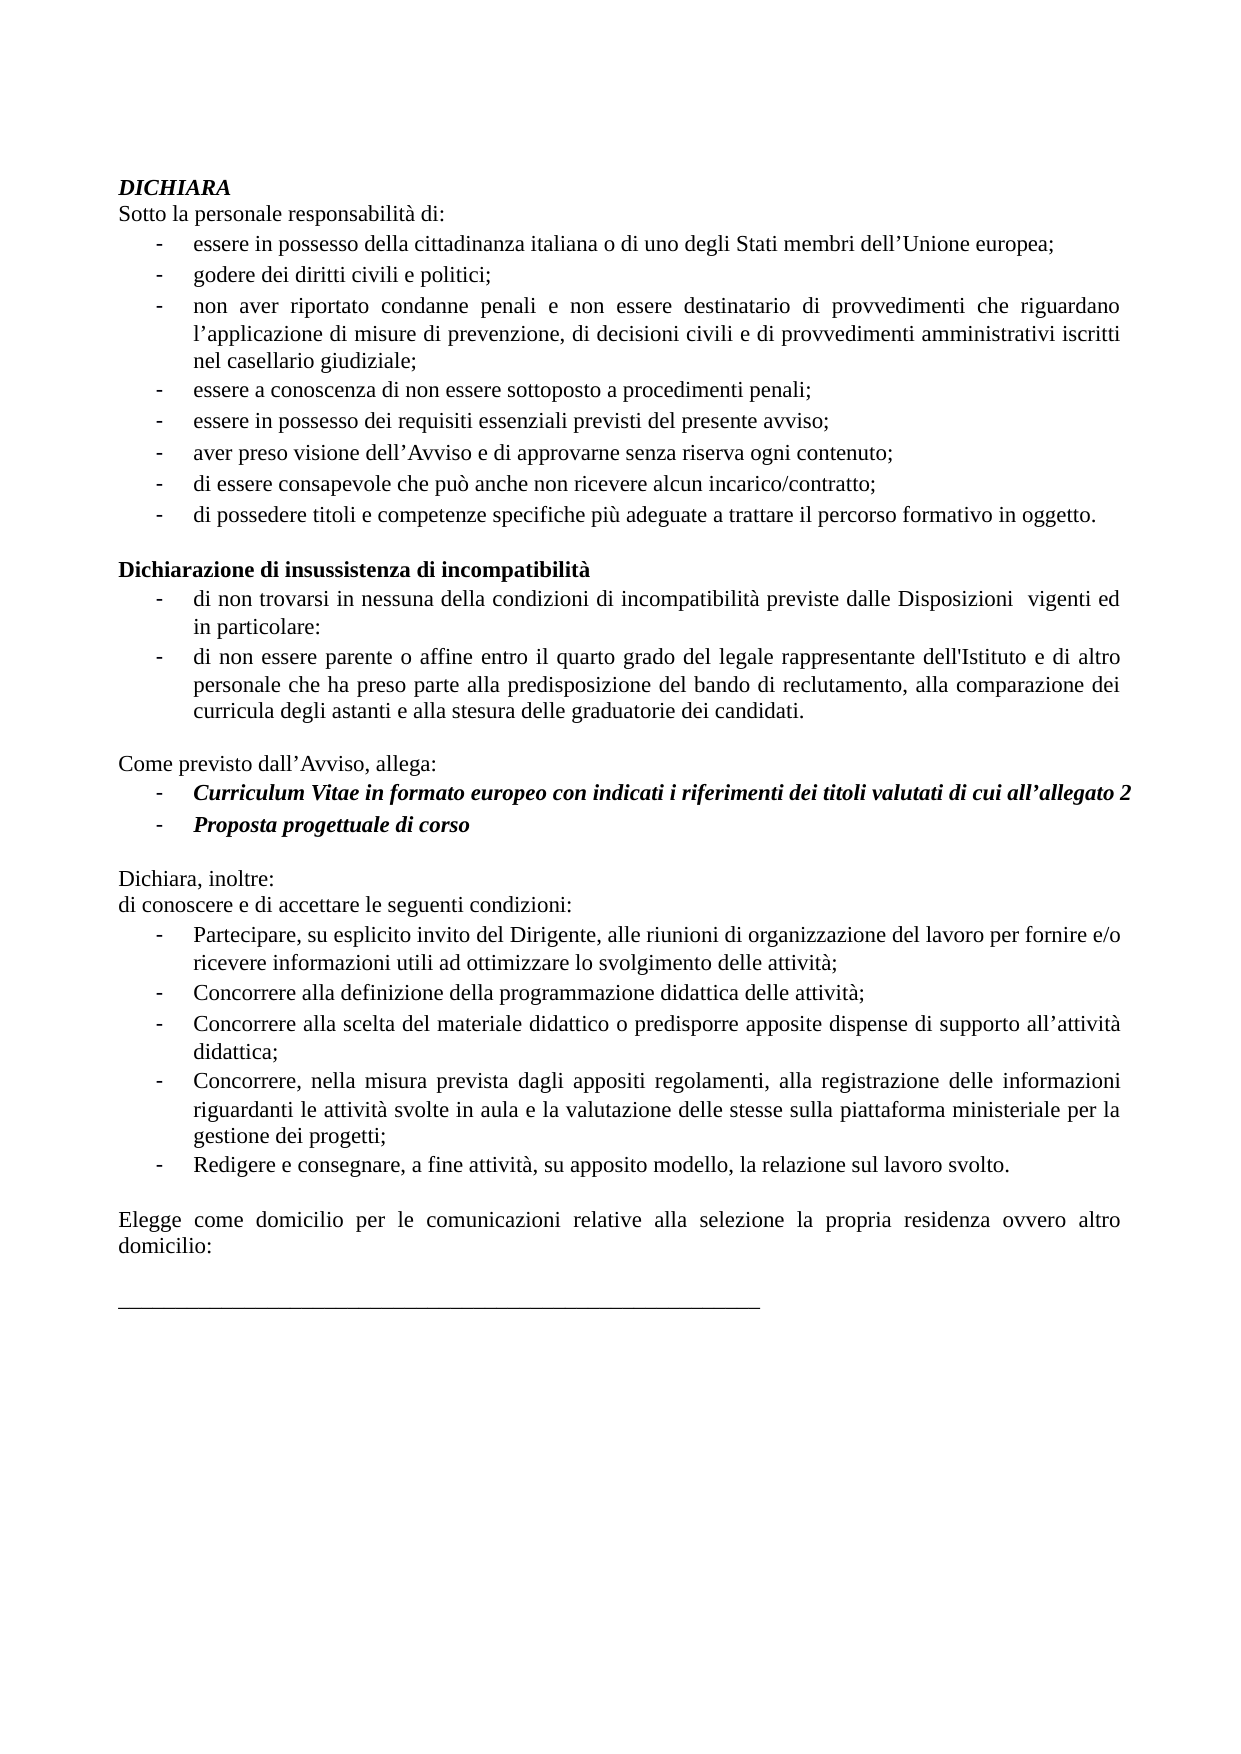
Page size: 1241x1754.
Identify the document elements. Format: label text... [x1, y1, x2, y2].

list di non essere parente o affine entro il quarto grado del legale rappresentante dell'Istituto e di altro personale che ha preso parte alla predisposizione del bando di reclutamento, alla comparazione dei curricula degli astanti e alla stesura delle graduatorie dei candidati. [156, 640, 1122, 724]
list Partecipare, su esplicito invito del Dirigente, alle riunioni di organizzazione del lavoro per fornire e/o ricevere informazioni utili ad ottimizzare lo svolgimento delle attività; [156, 918, 1122, 976]
text Sotto la personale responsabilità di: [118, 200, 1122, 227]
list Proposta progettuale di corso [156, 808, 1122, 839]
list non aver riportato condanne penali e non essere destinatario di provvedimenti che riguardano l’applicazione di misure di prevenzione, di decisioni civili e di provvedimenti amministrativi iscritti nel casellario giudiziale; [156, 289, 1122, 373]
list essere in possesso della cittadinanza italiana o di uno degli Stati membri dell’Unione europea; [156, 227, 1122, 258]
list godere dei diritti civili e politici; [156, 258, 1122, 289]
text ________________________________________________________ [118, 1285, 1122, 1311]
text Come previsto dall’Avviso, allega: [118, 750, 1122, 776]
list Concorrere alla definizione della programmazione didattica delle attività; [156, 976, 1122, 1007]
text di conoscere e di accettare le seguenti condizioni: [118, 892, 1122, 918]
text Dichiara, inoltre: [118, 865, 1122, 892]
list Redigere e consegnare, a fine attività, su apposito modello, la relazione sul lavoro svolto. [156, 1148, 1122, 1179]
text DICHIARA [118, 174, 1122, 200]
text Elegge come domicilio per le comunicazioni relative alla selezione la propria residenza ovvero altro domicilio: [118, 1206, 1122, 1259]
text Dichiarazione di insussistenza di incompatibilità [118, 556, 1122, 582]
list di possedere titoli e competenze specifiche più adeguate a trattare il percorso formativo in oggetto. [156, 498, 1122, 529]
list Concorrere alla scelta del materiale didattico o predisporre apposite dispense di supporto all’attività didattica; [156, 1007, 1122, 1064]
list essere in possesso dei requisiti essenziali previsti del presente avviso; [156, 404, 1122, 436]
list di non trovarsi in nessuna della condizioni di incompatibilità previste dalle Disposizioni vigenti ed in particolare: [156, 582, 1122, 640]
list essere a conoscenza di non essere sottoposto a procedimenti penali; [156, 373, 1122, 404]
list di essere consapevole che può anche non ricevere alcun incarico/contratto; [156, 467, 1122, 498]
list aver preso visione dell’Avviso e di approvarne senza riserva ogni contenuto; [156, 436, 1122, 467]
list Curriculum Vitae in formato europeo con indicati i riferimenti dei titoli valutati di cui all’allegato 2 [156, 776, 1138, 808]
list Concorrere, nella misura prevista dagli appositi regolamenti, alla registrazione delle informazioni riguardanti le attività svolte in aula e la valutazione delle stesse sulla piattaforma ministeriale per la gestione dei progetti; [156, 1064, 1122, 1148]
